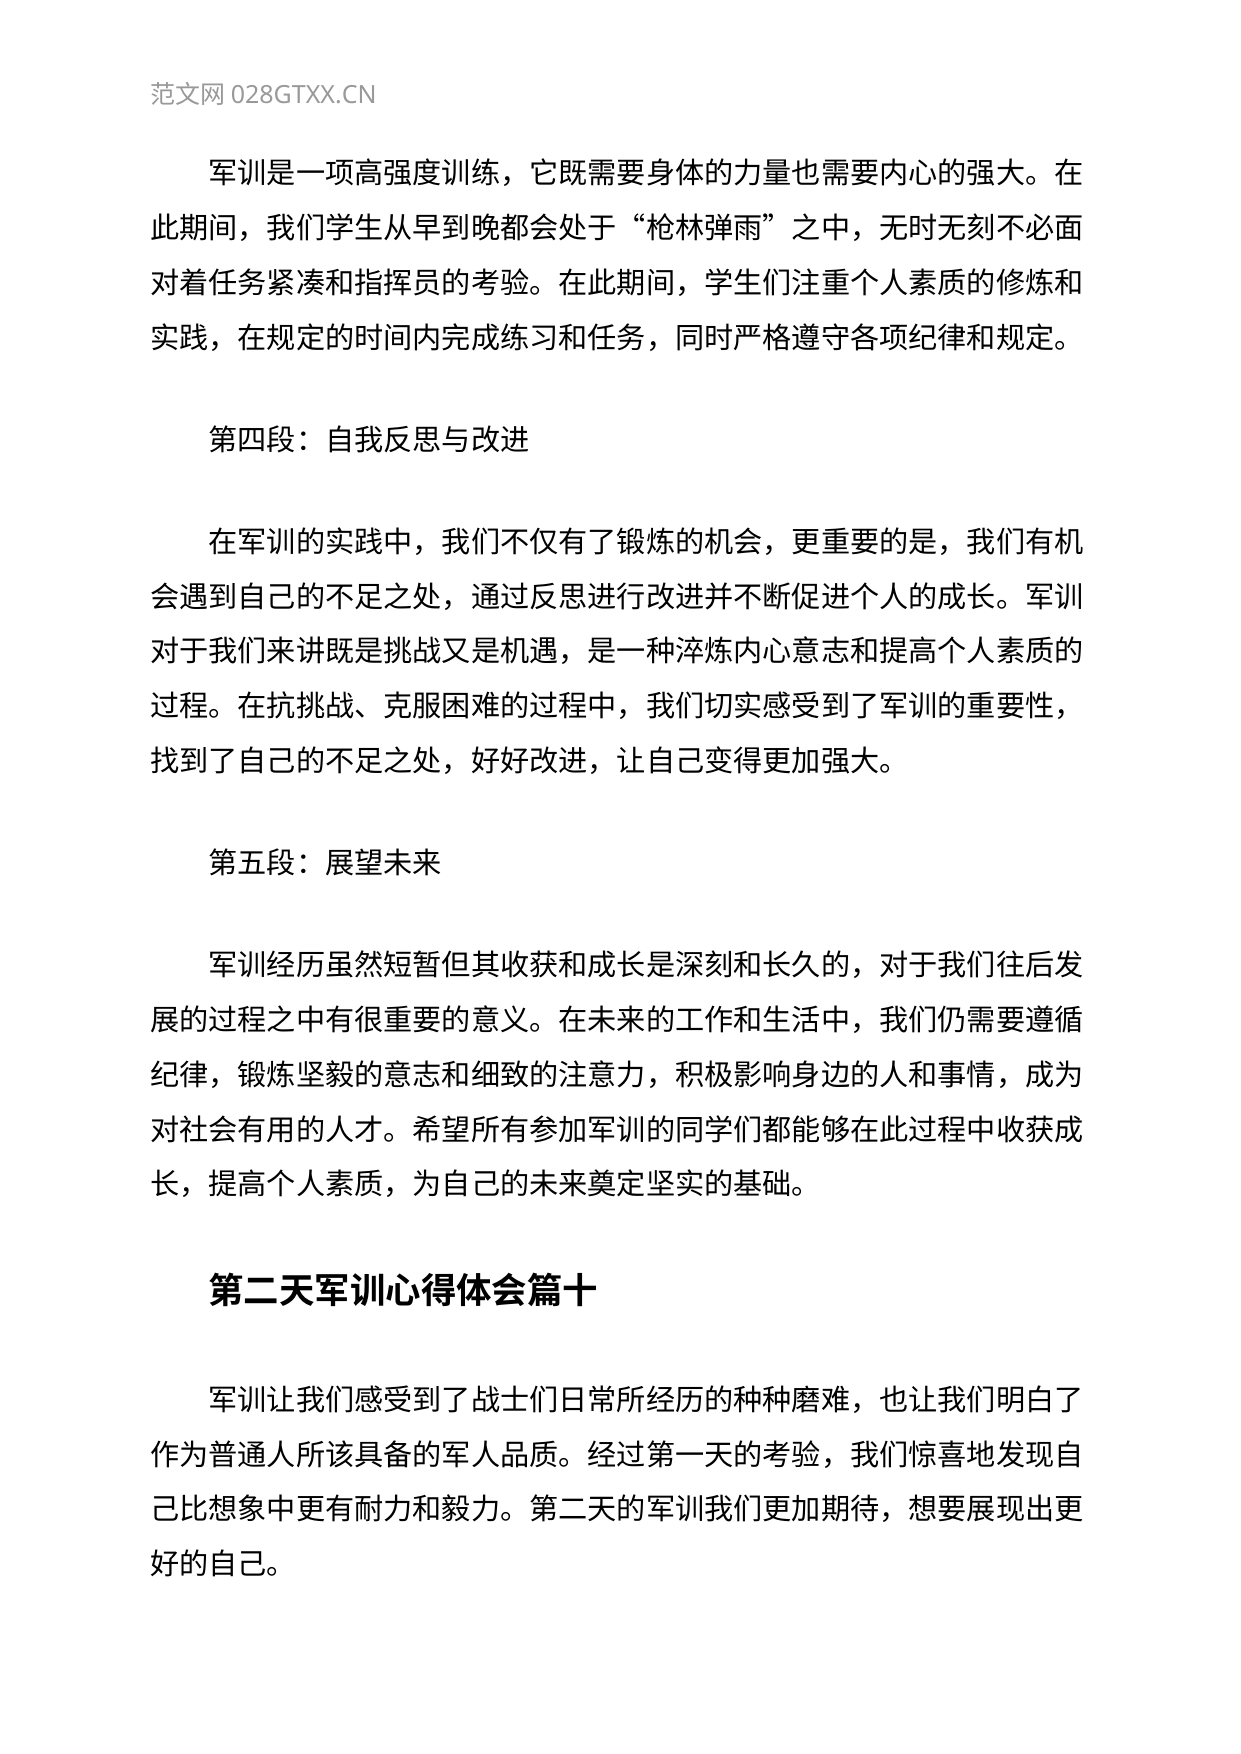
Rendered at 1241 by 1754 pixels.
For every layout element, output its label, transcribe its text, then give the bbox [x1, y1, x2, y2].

text 第五段：展望未来 [150, 839, 1090, 882]
text 军训是一项高强度训练，它既需要身体的力量也需要内心的强大。在此期间，我们学生从早到晚都会处于“枪林弹雨”之中，无时无刻不必面对着任务紧凑和指挥员的考验。在此期间，学生们注重个人素质的修炼和实践，在规定的时间内完成练习和任务，同时严格遵守各项纪律和规定。 [150, 150, 1090, 357]
text 第二天军训心得体会篇十 [150, 1263, 1090, 1314]
text 第四段：自我反思与改进 [150, 416, 1090, 459]
text 军训让我们感受到了战士们日常所经历的种种磨难，也让我们明白了作为普通人所该具备的军人品质。经过第一天的考验，我们惊喜地发现自己比想象中更有耐力和毅力。第二天的军训我们更加期待，想要展现出更好的自己。 [150, 1376, 1090, 1583]
text 军训经历虽然短暂但其收获和成长是深刻和长久的，对于我们往后发展的过程之中有很重要的意义。在未来的工作和生活中，我们仍需要遵循纪律，锻炼坚毅的意志和细致的注意力，积极影响身边的人和事情，成为对社会有用的人才。希望所有参加军训的同学们都能够在此过程中收获成长，提高个人素质，为自己的未来奠定坚实的基础。 [150, 941, 1090, 1203]
text 在军训的实践中，我们不仅有了锻炼的机会，更重要的是，我们有机会遇到自己的不足之处，通过反思进行改进并不断促进个人的成长。军训对于我们来讲既是挑战又是机遇，是一种淬炼内心意志和提高个人素质的过程。在抗挑战、克服困难的过程中，我们切实感受到了军训的重要性，找到了自己的不足之处，好好改进，让自己变得更加强大。 [150, 518, 1090, 780]
